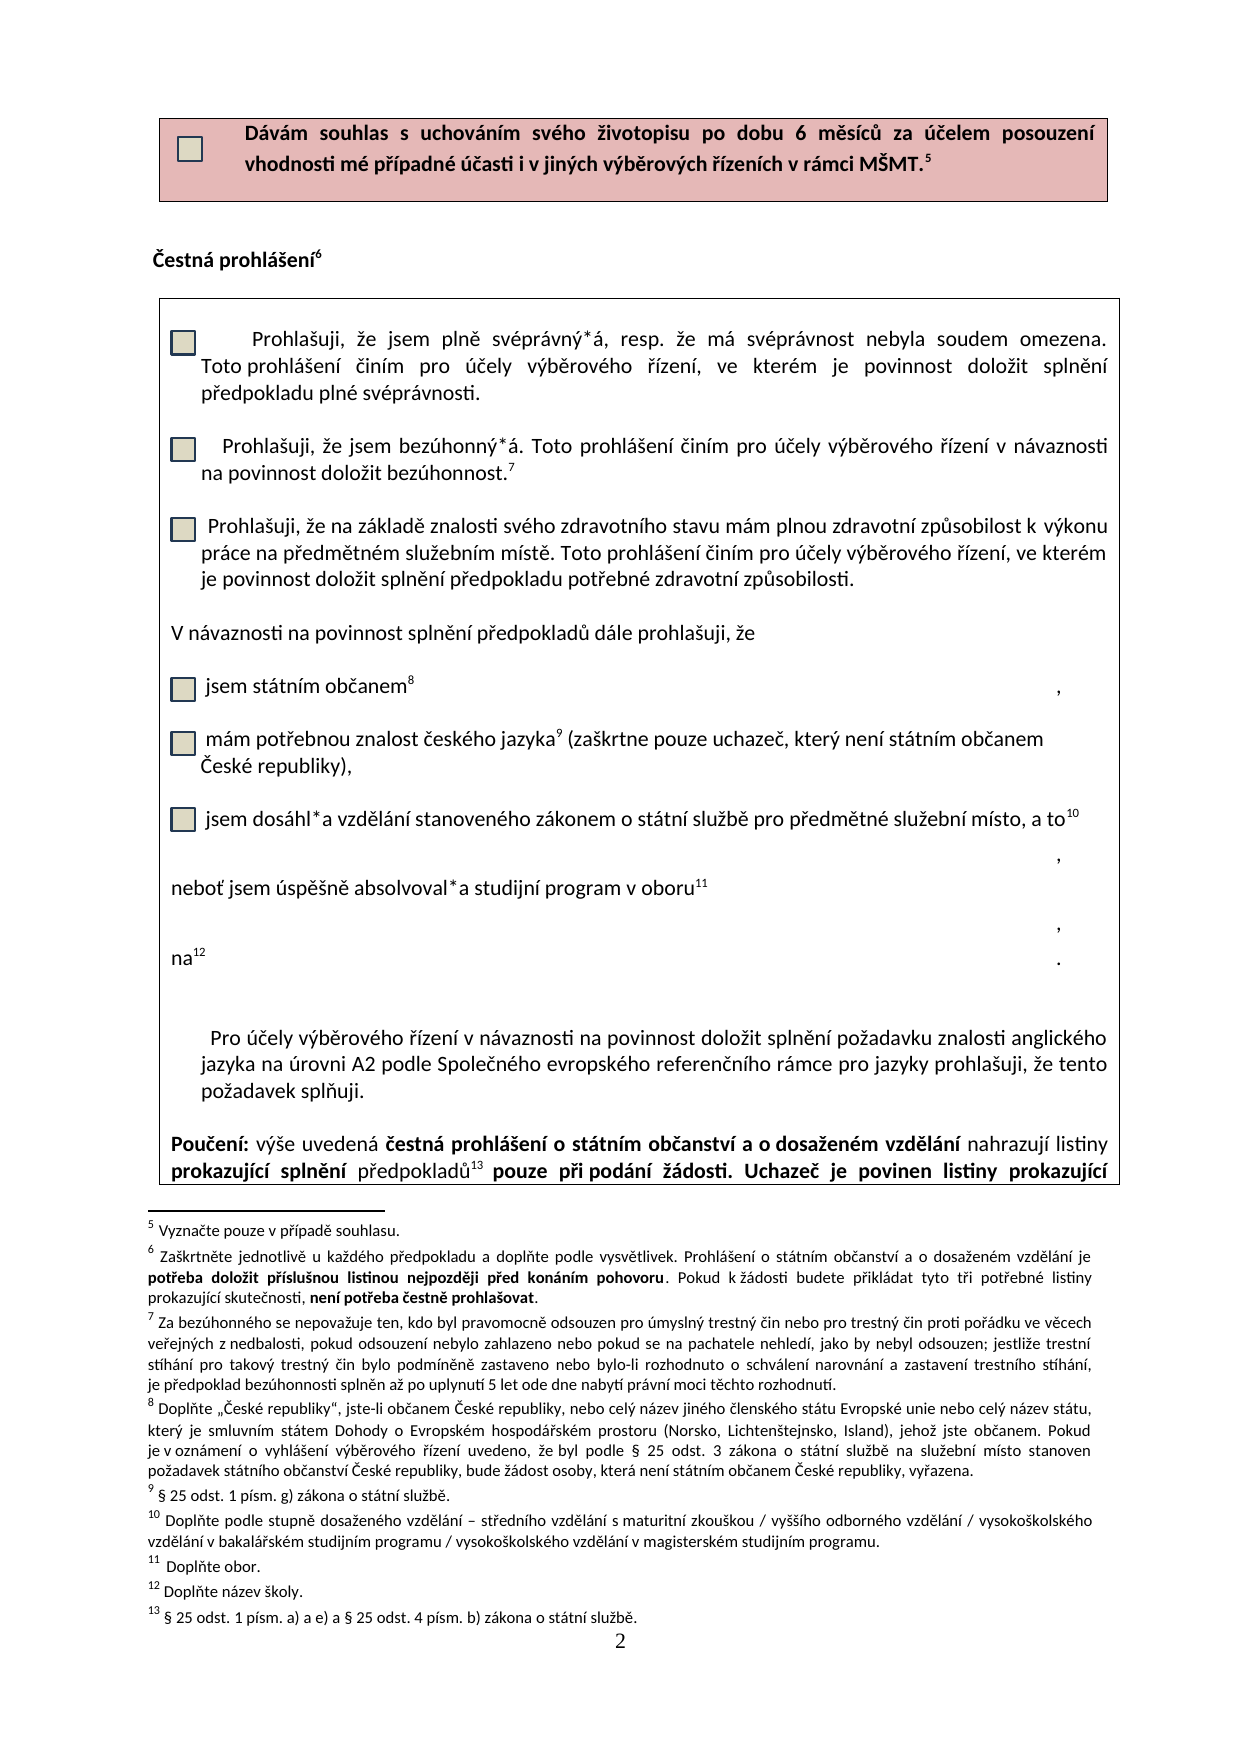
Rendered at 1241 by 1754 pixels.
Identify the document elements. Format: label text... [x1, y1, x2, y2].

text Čestná prohlášení [148, 246, 1092, 273]
table_header Dávám souhlas s uchováním svého životopisu po dobu 6 měsíců za účelem posouzení vhodnosti mé případné účasti i v jiných výběrových řízeních v rámci MŠMT. [160, 119, 1107, 201]
table_header Prohlašuji, že jsem plně svéprávný*á, resp. že má svéprávnost nebyla soudem omezena. Toto prohlášení činím pro účely výběrového řízení, ve kterém je povinnost doložit splnění předpokladu plné svéprávnosti. Prohlašuji, že jsem bezúhonný*á. Toto prohlášení činím pro účely výběrového řízení v návaznosti na povinnost doložit bezúhonnost. Prohlašuji, že na základě znalosti svého zdravotního stavu mám plnou zdravotní způsobilost k výkonu práce na předmětném služebním místě. Toto prohlášení činím pro účely výběrového řízení, ve kterém je povinnost doložit splnění předpokladu potřebné zdravotní způsobilosti. V návaznosti na povinnost splnění předpokladů dále prohlašuji, že jsem státním občanem , mám potřebnou znalost českého jazyka (zaškrtne pouze uchazeč, který není státním občanem České republiky), jsem dosáhl*a vzdělání stanoveného zákonem o státní službě pro předmětné služební místo, a to , neboť jsem úspěšně absolvoval*a studijní program v oboru , na . Pro účely výběrového řízení v návaznosti na povinnost doložit splnění požadavku znalosti anglického jazyka na úrovni A2 podle Společného evropského referenčního rámce pro jazyky prohlašuji, že tento požadavek splňuji. Poučení: výše uvedená čestná prohlášení o státním občanství a o dosaženém vzdělání nahrazují listiny prokazující splnění předpokladů pouze při podání žádosti. Uchazeč je povinen listiny prokazující splnění těchto předpokladů (v originále nebo úředně ověřené kopii) doložit následně nejpozději před konáním pohovoru. [160, 299, 1119, 1184]
